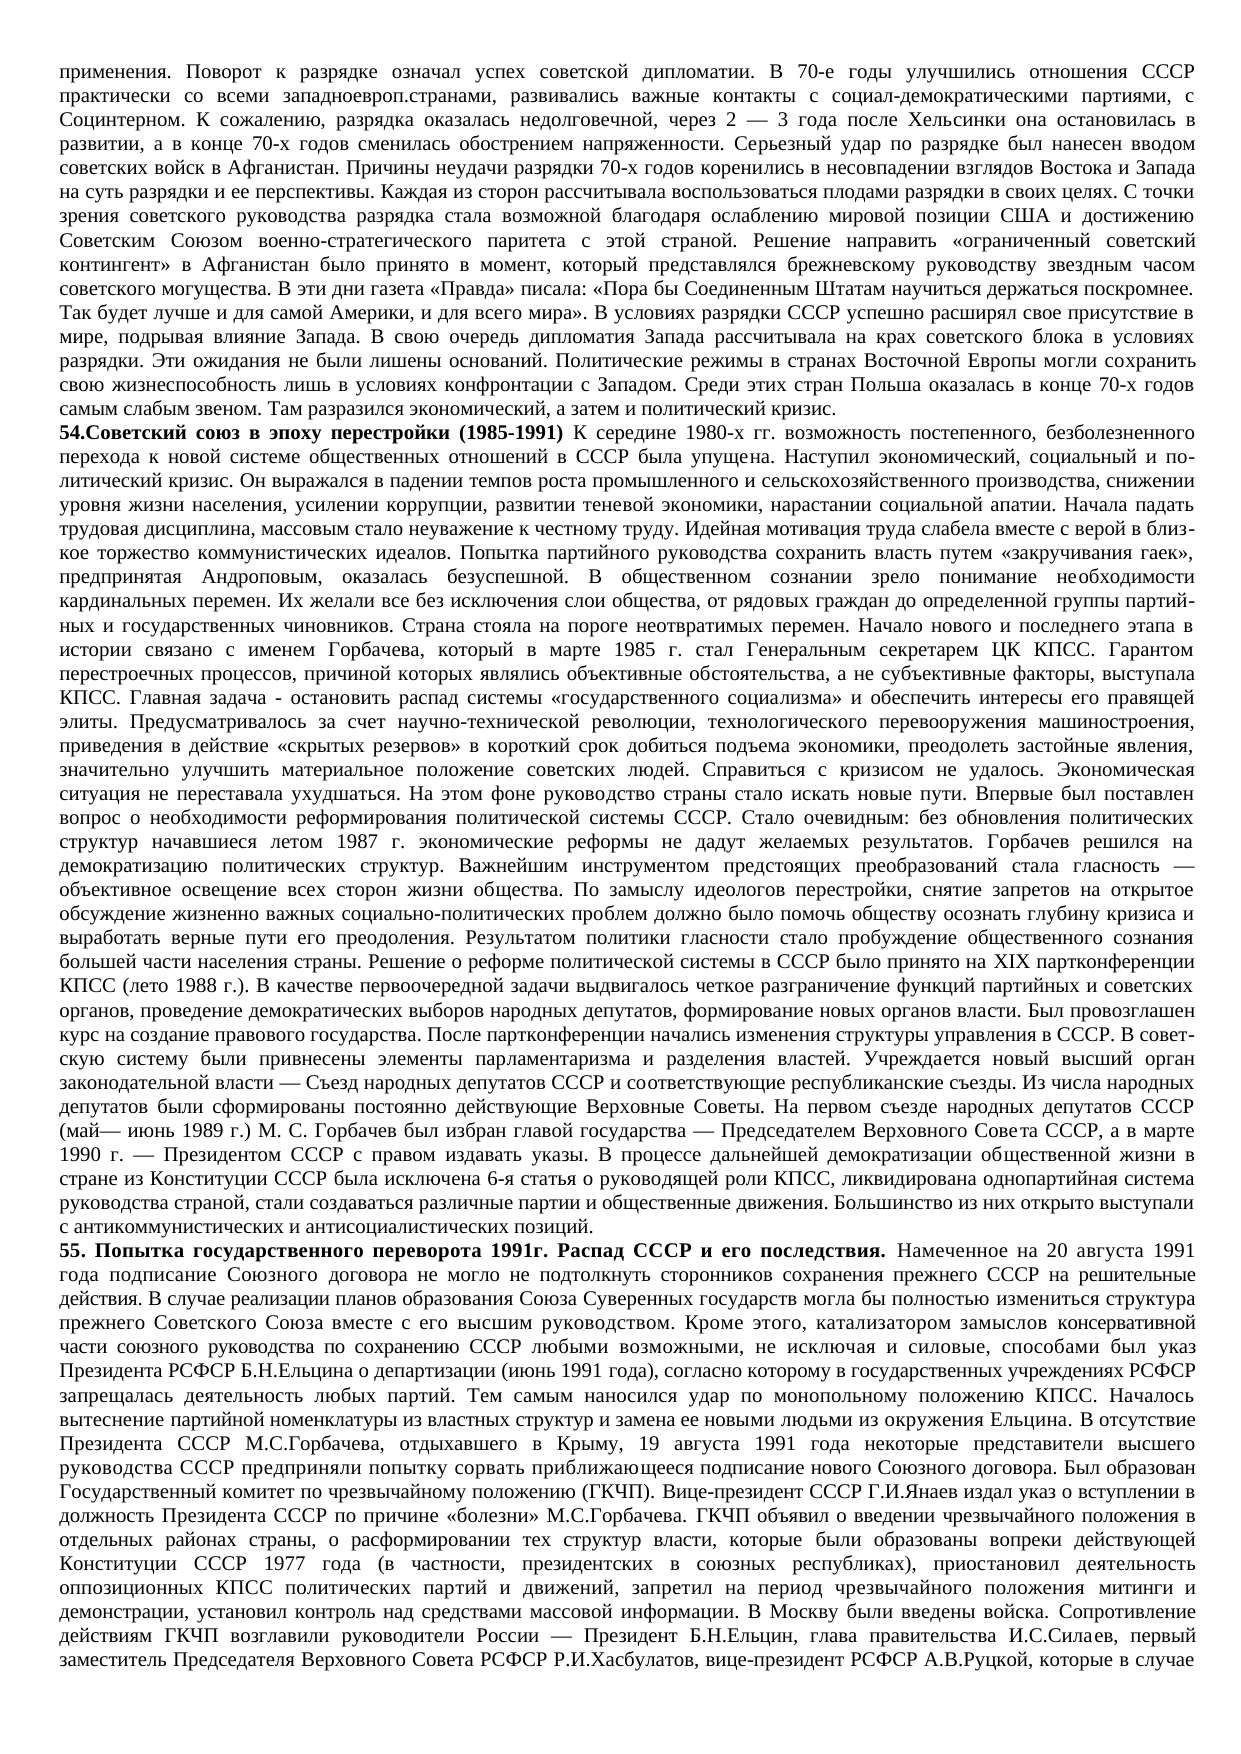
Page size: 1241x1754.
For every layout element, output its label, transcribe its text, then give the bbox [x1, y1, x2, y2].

text 54.Советский союз в эпоху перестройки (1985-1991) К середине 1980-х гг. возможность постепенного, безболезненного перехода к новой системе общественных отношений в СССР была упущена. Наступил экономический, социальный и политический кризис. Он выражался в падении темпов роста промышленного и сельскохозяйственного производства, снижении уровня жизни населения, усилении коррупции, развитии теневой экономики, нарастании социальной апатии. Начала падать трудовая дисциплина, массовым стало неуважение к честному труду. Идейная мотивация труда слабела вместе с верой в близкое торжество коммунистических идеалов. Попытка партийного руководства сохранить власть путем «закручивания гаек», предпринятая Андроповым, оказалась безуспешной. В общественном сознании зрело понимание необходимости кардинальных перемен. Их желали все без исключения слои общества, от рядовых граждан до определенной группы партийных и государственных чиновников. Страна стояла на пороге неотвратимых перемен. Начало нового и последнего этапа в истории связано с именем Горбачева, который в марте 1985 г. стал Генеральным секретарем ЦК КПСС. Гарантом перестроечных процессов, причиной которых являлись объективные обстоятельства, а не субъективные факторы, выступала КПСС. Главная задача - остановить распад системы «государственного социализма» и обеспечить интересы его правящей элиты. Предусматривалось за счет научно-технической революции, технологического перевооружения машиностроения, приведения в действие «скрытых резервов» в короткий срок добиться подъема экономики, преодолеть застойные явления, значительно улучшить материальное положение советских людей. Справиться с кризисом не удалось. Экономическая ситуация не переставала ухудшаться. На этом фоне руководство страны стало искать новые пути. Впервые был поставлен вопрос о необходимости реформирования политической системы СССР. Стало очевидным: без обновления политических структур начавшиеся летом 1987 г. экономические реформы не дадут желаемых результатов. Горбачев решился на демократизацию политических структур. Важнейшим инструментом предстоящих преобразований стала гласность — объективное освещение всех сторон жизни общества. По замыслу идеологов перестройки, снятие запретов на открытое обсуждение жизненно важных социально-политических проблем должно было помочь обществу осознать глубину кризиса и выработать верные пути его преодоления. Результатом политики гласности стало пробуждение общественного сознания большей части населения страны. Решение о реформе политической системы в СССР было принято на XIX партконференции КПСС (лето 1988 г.). В качестве первоочередной задачи выдвигалось четкое разграничение функций партийных и советских органов, проведение демократических выборов народных депутатов, формирование новых органов власти. Был провозглашен курс на создание правового государства. После партконференции начались изменения структуры управления в СССР. В советскую систему были привнесены элементы парламентаризма и разделения властей. Учреждается новый высший орган законодательной власти — Съезд народных депутатов СССР и соответствующие республиканские съезды. Из числа народных депутатов были сформированы постоянно действующие Верховные Советы. На первом съезде народных депутатов СССР (май— июнь 1989 г.) М. С. Горбачев был избран главой государства — Председателем Верховного Совета СССР, а в марте 1990 г. — Президентом СССР с правом издавать указы. В процессе дальнейшей демократизации общественной жизни в стране из Конституции СССР была исключена 6-я статья о руководящей роли КПСС, ликвидирована однопартийная система руководства страной, стали создаваться различные партии и общественные движения. Большинство из них открыто выступали с антикоммунистических и антисоциалистических позиций. [59, 420, 1195, 1238]
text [59, 1238, 1196, 1671]
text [59, 59, 1196, 420]
